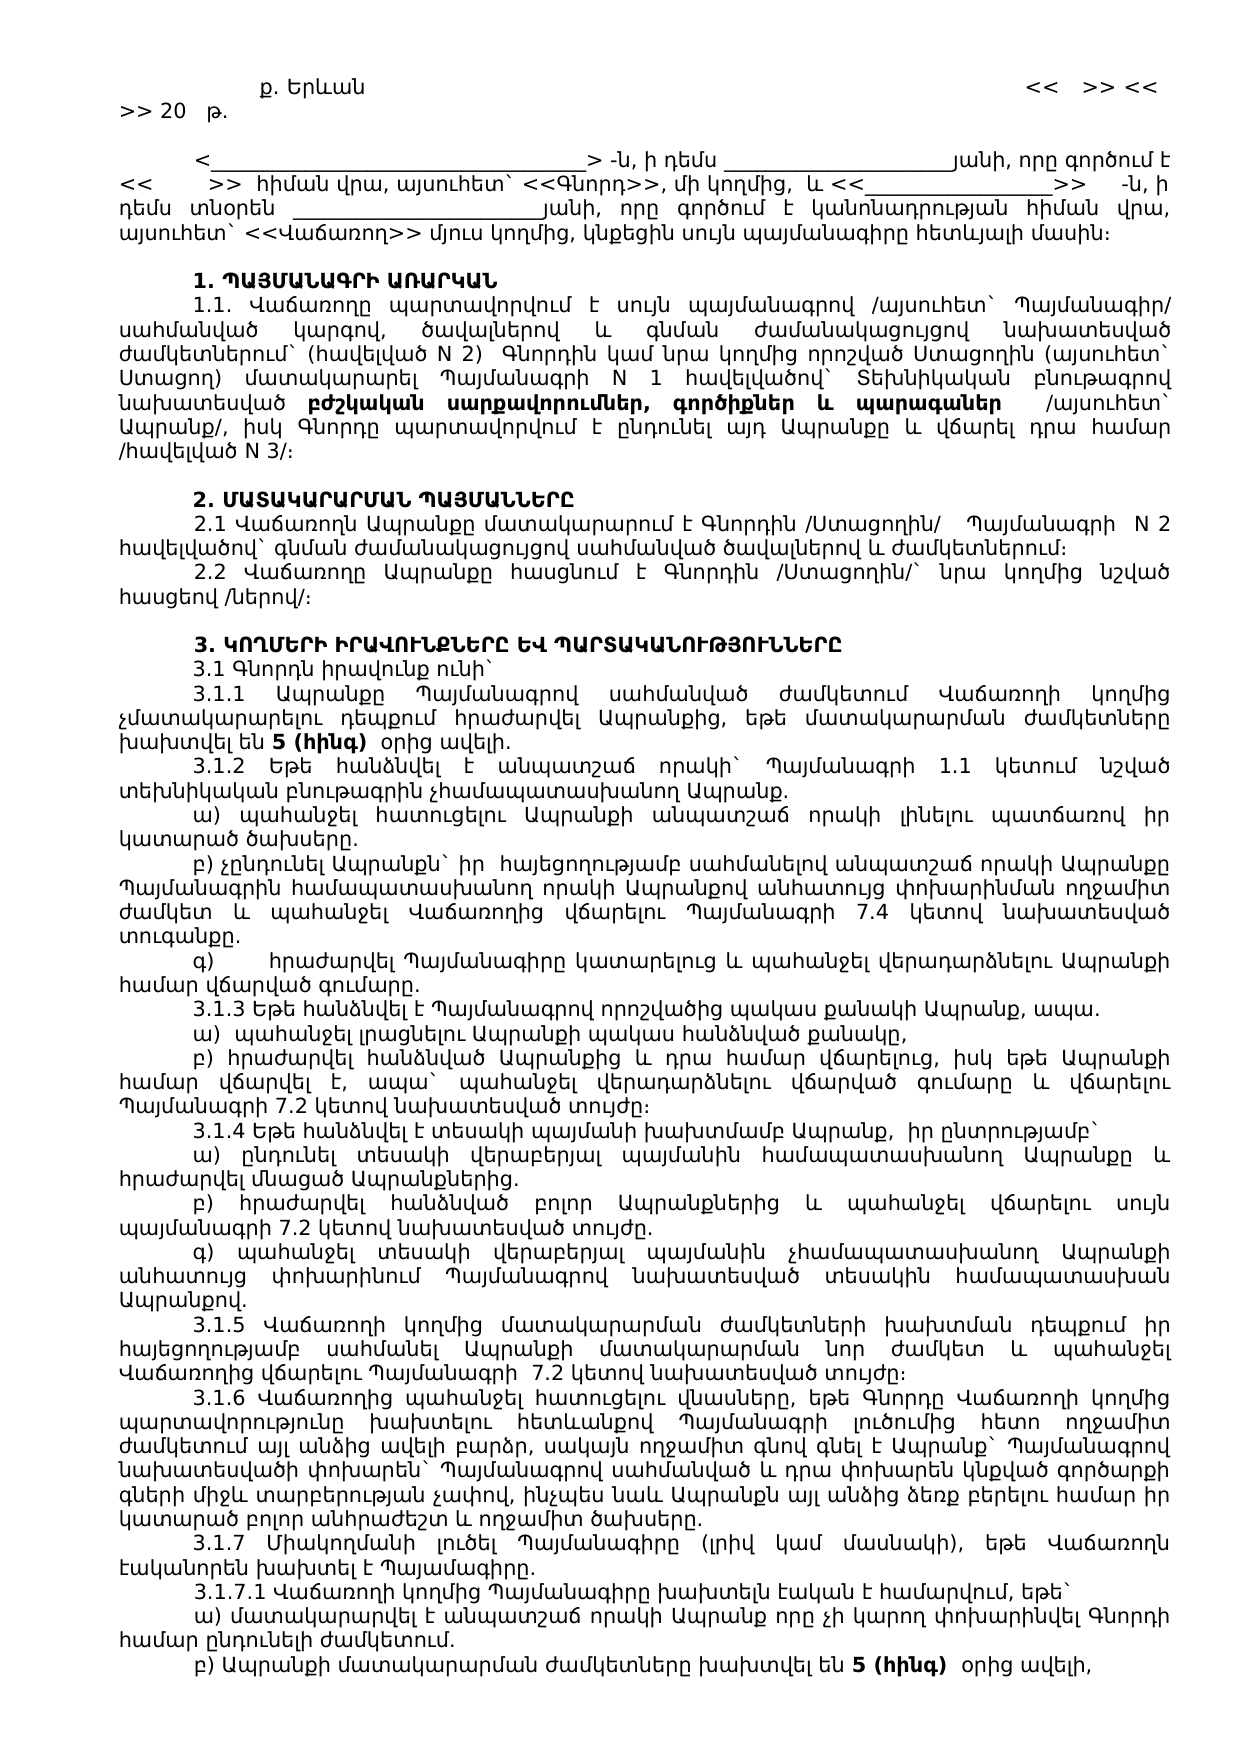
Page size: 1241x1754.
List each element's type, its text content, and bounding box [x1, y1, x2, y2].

text գ) հրաժարվել Պայմանագիրը կատարելուց և պահանջել վերադարձնելու Ապրանքի համար վճարված գումարը. [118, 949, 1171, 997]
text <____________________________________> -ն, ի դեմս ______________________յանի, որը գործում է << >> հիման վրա, այսուհետ` <<Գնորդ>>, մի կողմից, և <<__________________>> -ն, ի դեմս տնօրեն ________________________յանի, որը գործում է կանոնադրության հիման վրա, այսուհետ` <<Վաճառող>> մյուս կողմից, կնքեցին սույն պայմանագիրը հետևյալի մասին։ [118, 148, 1171, 245]
text ա) պահանջել հատուցելու Ապրանքի անպատշաճ որակի լինելու պատճառով իր կատարած ծախսերը. [118, 803, 1171, 852]
text 3.1.6 Վաճառողից պահանջել հատուցելու վնասները, եթե Գնորդը Վաճառողի կողմից պարտավորությունը խախտելու հետևանքով Պայմանագրի լուծումից հետո ողջամիտ ժամկետում այլ անձից ավելի բարձր, սակայն ողջամիտ գնով գնել է Ապրանք` Պայմանագրով նախատեսվածի փոխարեն` Պայմանագրով սահմանված և դրա փոխարեն կնքված գործարքի գների միջև տարբերության չափով, ինչպես նաև Ապրանքն այլ անձից ձեռք բերելու համար իր կատարած բոլոր անհրաժեշտ և ողջամիտ ծախսերը. [118, 1386, 1171, 1531]
text բ) հրաժարվել հանձնված բոլոր Ապրանքներից և պահանջել վճարելու սույն պայմանագրի 7.2 կետով նախատեսված տույժը. [118, 1191, 1171, 1240]
text 3.1.5 Վաճառողի կողմից մատակարարման ժամկետների խախտման դեպքում իր հայեցողությամբ սահմանել Ապրանքի մատակարարման նոր ժամկետ և պահանջել Վաճառողից վճարելու Պայմանագրի 7.2 կետով նախատեսված տույժը։ [118, 1313, 1171, 1386]
text 2.2 Վաճառողը Ապրանքը հասցնում է Գնորդին /Ստացողին/` նրա կողմից նշված հասցեով /ներով/։ [118, 560, 1171, 609]
text ա) մատակարարվել է անպատշաճ որակի Ապրանք որը չի կարող փոխարինվել Գնորդի համար ընդունելի ժամկետում. [118, 1604, 1171, 1653]
text բ) հրաժարվել հանձնված Ապրանքից և դրա համար վճարելուց, իսկ եթե Ապրանքի համար վճարվել է, ապա` պահանջել վերադարձնելու վճարված գումարը և վճարելու Պայմանագրի 7.2 կետով նախատեսված տույժը։ [118, 1046, 1171, 1119]
text 3.1.7.1 Վաճառողի կողմից Պայմանագիրը խախտելն էական է համարվում, եթե` [118, 1580, 1171, 1604]
text ա) պահանջել լրացնելու Ապրանքի պակաս հանձնված քանակը, [118, 1022, 1171, 1046]
text ք. Երևան << >> << >> 20 թ. [118, 75, 1171, 123]
text 3.1.3 Եթե հանձնվել է Պայմանագրով որոշվածից պակաս քանակի Ապրանք, ապա. [118, 997, 1171, 1022]
text 1.1. Վաճառողը պարտավորվում է սույն պայմանագրով /այսուհետ` Պայմանագիր/ սահմանված կարգով, ծավալներով և գնման ժամանակացույցով նախատեսված ժամկետներում` (հավելված N 2) Գնորդին կամ նրա կողմից որոշված Ստացողին (այսուհետ` Ստացող) մատակարարել Պայմանագրի N 1 հավելվածով` Տեխնիկական բնութագրով նախատեսված բժշկական սարքավորումներ, գործիքներ և պարագաներ /այսուհետ` Ապրանք/, իսկ Գնորդը պարտավորվում է ընդունել այդ Ապրանքը և վճարել դրա համար /հավելված N 3/։ [118, 293, 1171, 463]
text բ) Ապրանքի մատակարարման ժամկետները խախտվել են 5 (հինգ) օրից ավելի, [118, 1653, 1171, 1677]
text գ) պահանջել տեսակի վերաբերյալ պայմանին չհամապատասխանող Ապրանքի անհատույց փոխարինում Պայմանագրով նախատեսված տեսակին համապատասխան Ապրանքով. [118, 1240, 1171, 1313]
text 2.1 Վաճառողն Ապրանքը մատակարարում է Գնորդին /Ստացողին/ Պայմանագրի N 2 հավելվածով` գնման ժամանակացույցով սահմանված ծավալներով և ժամկետներում։ [118, 512, 1171, 560]
text 3. ԿՈՂՄԵՐԻ ԻՐԱՎՈՒՆՔՆԵՐԸ ԵՎ ՊԱՐՏԱԿԱՆՈՒԹՅՈՒՆՆԵՐԸ [118, 633, 1171, 657]
text 3.1 Գնորդն իրավունք ունի` [118, 657, 1171, 682]
text 3.1.7 Միակողմանի լուծել Պայմանագիրը (լրիվ կամ մասնակի), եթե Վաճառողն էականորեն խախտել է Պայամագիրը. [118, 1531, 1171, 1580]
text 3.1.4 Եթե հանձնվել է տեսակի պայմանի խախտմամբ Ապրանք, իր ընտրությամբ` [118, 1119, 1171, 1143]
text 1. ՊԱՅՄԱՆԱԳՐԻ ԱՌԱՐԿԱՆ [118, 269, 1171, 293]
text 3.1.1 Ապրանքը Պայմանագրով սահմանված ժամկետում Վաճառողի կողմից չմատակարարելու դեպքում հրաժարվել Ապրանքից, եթե մատակարարման ժամկետները խախտվել են 5 (հինգ) օրից ավելի. [118, 682, 1171, 754]
text 2. ՄԱՏԱԿԱՐԱՐՄԱՆ ՊԱՅՄԱՆՆԵՐԸ [118, 488, 1171, 512]
text բ) չընդունել Ապրանքն` իր հայեցողությամբ սահմանելով անպատշաճ որակի Ապրանքը Պայմանագրին համապատասխանող որակի Ապրանքով անհատույց փոխարինման ողջամիտ ժամկետ և պահանջել Վաճառողից վճարելու Պայմանագրի 7.4 կետով նախատեսված տուգանքը. [118, 852, 1171, 949]
text 3.1.2 Եթե հանձնվել է անպատշաճ որակի` Պայմանագրի 1.1 կետում նշված տեխնիկական բնութագրին չհամապատասխանող Ապրանք. [118, 754, 1171, 803]
text ա) ընդունել տեսակի վերաբերյալ պայմանին համապատասխանող Ապրանքը և հրաժարվել մնացած Ապրանքներից. [118, 1143, 1171, 1191]
